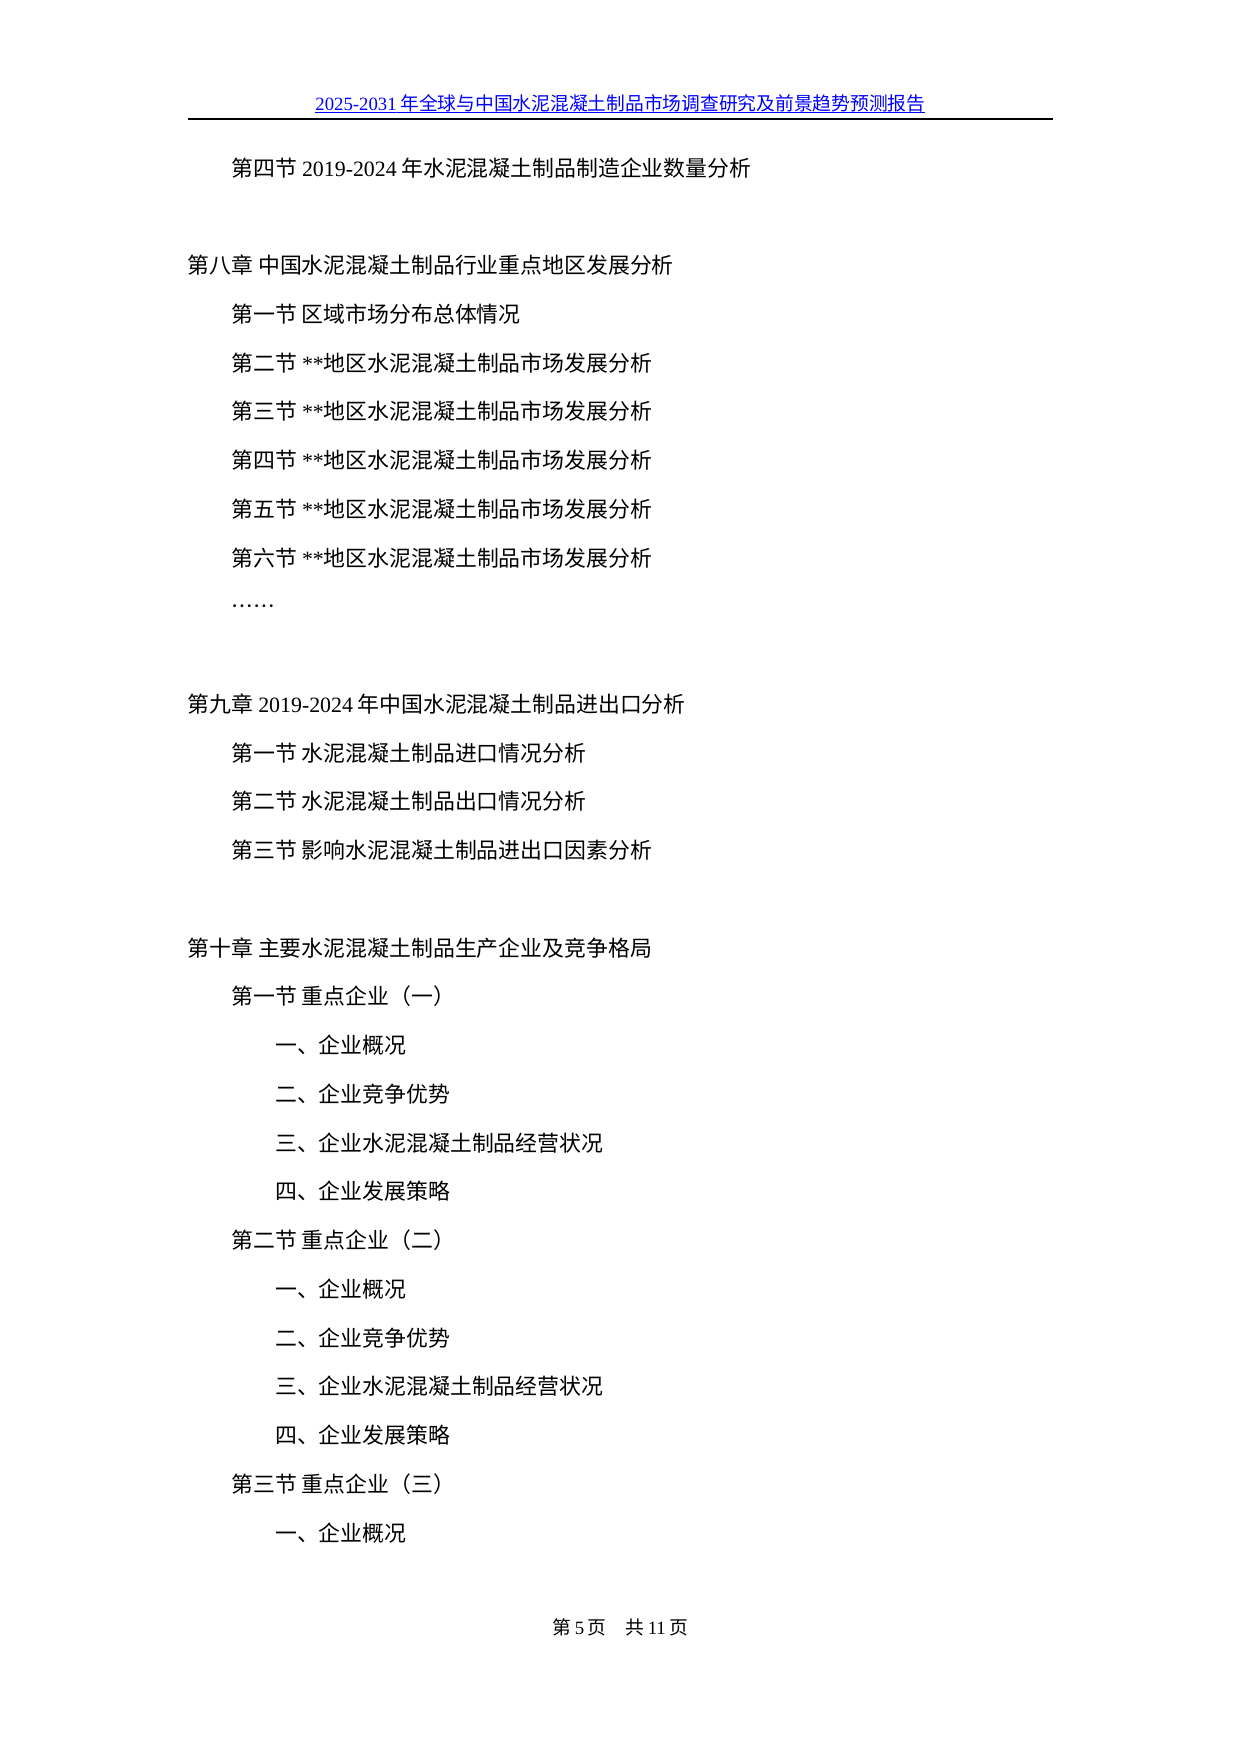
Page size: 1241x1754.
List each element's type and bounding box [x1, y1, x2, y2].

text [187, 150, 1053, 1548]
